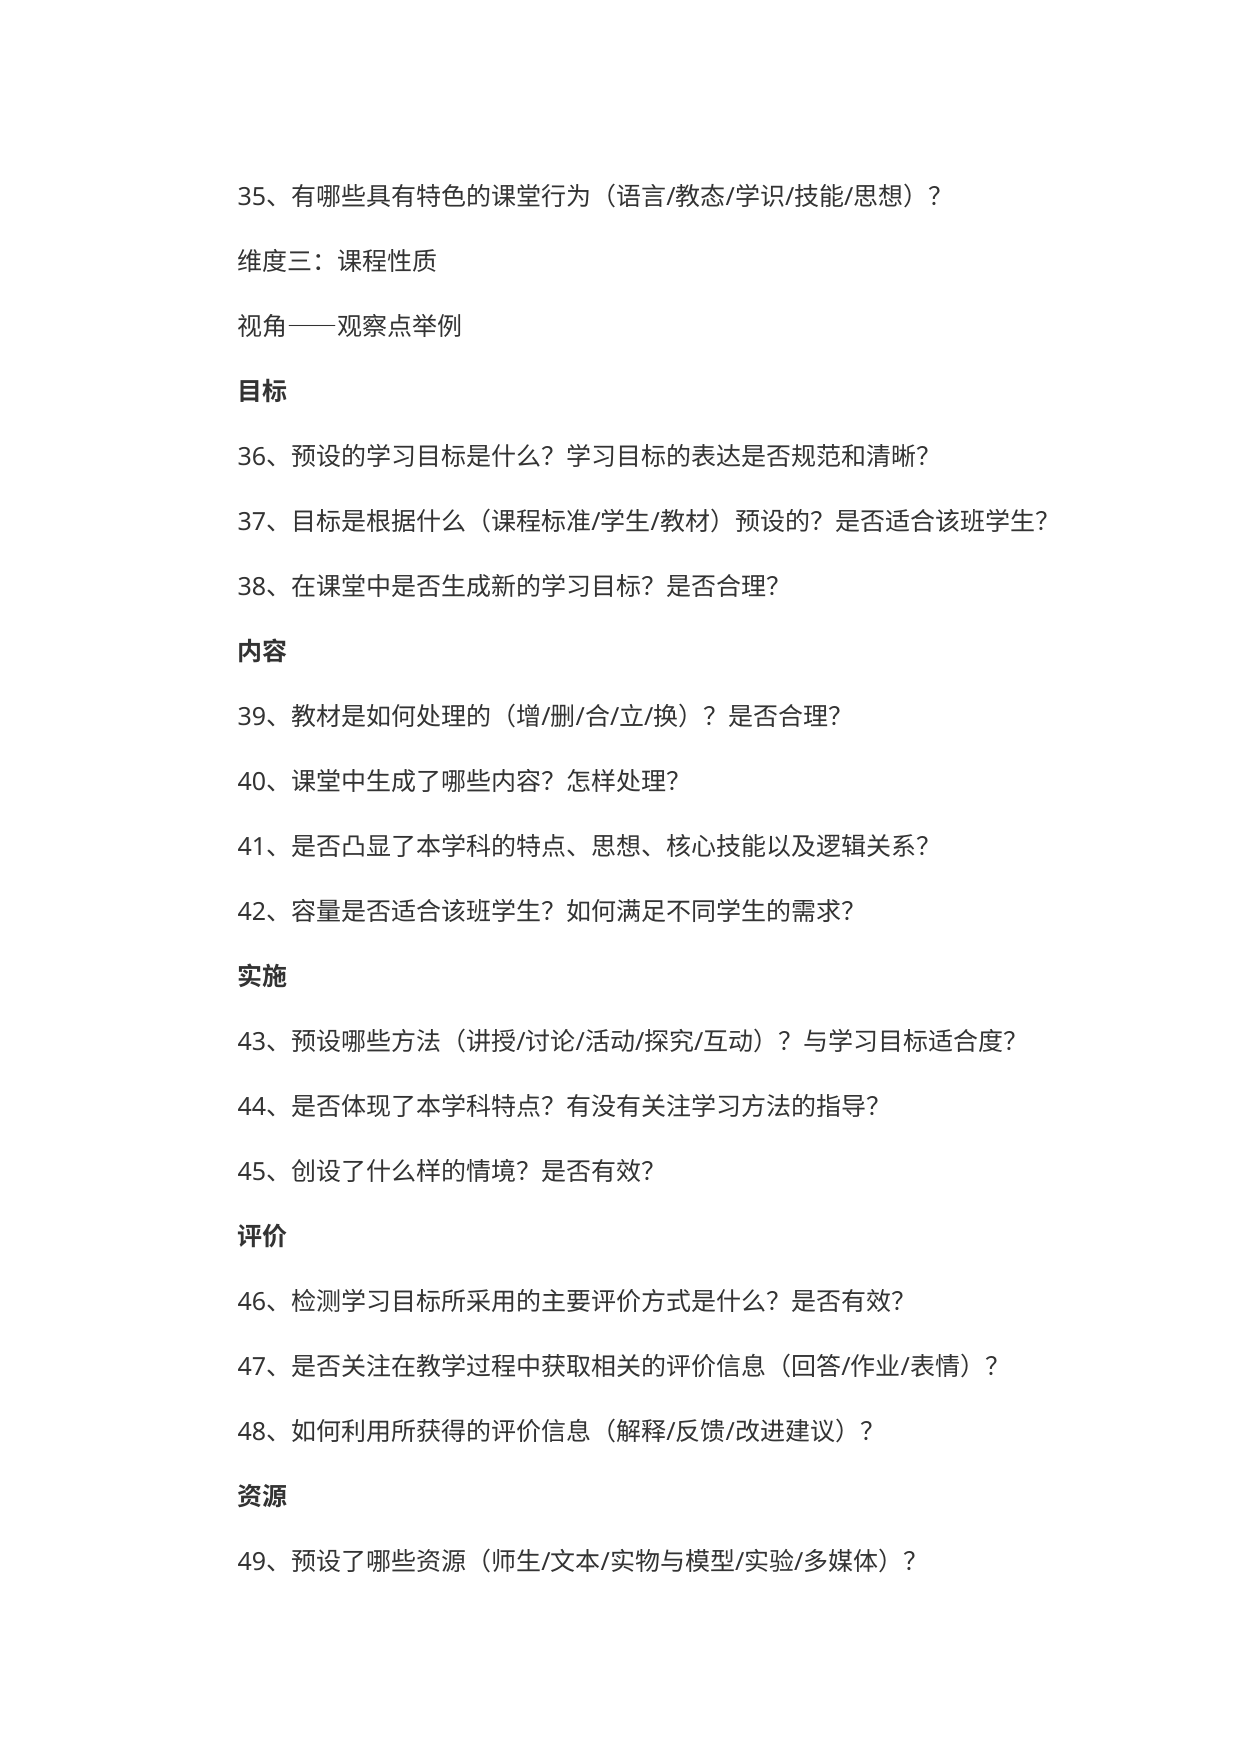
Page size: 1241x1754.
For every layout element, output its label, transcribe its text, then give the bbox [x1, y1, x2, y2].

text 36、预设的学习目标是什么？学习目标的表达是否规范和清晰？ [187, 422, 1053, 487]
text 43、预设哪些方法（讲授/讨论/活动/探究/互动）？与学习目标适合度？ [187, 1007, 1053, 1072]
text 44、是否体现了本学科特点？有没有关注学习方法的指导？ [187, 1072, 1053, 1137]
text 资源 [187, 1462, 1053, 1527]
text 实施 [187, 942, 1053, 1007]
text 40、课堂中生成了哪些内容？怎样处理？ [187, 747, 1053, 812]
text 维度三：课程性质 [187, 227, 1053, 292]
text 46、检测学习目标所采用的主要评价方式是什么？是否有效？ [187, 1267, 1053, 1332]
text 47、是否关注在教学过程中获取相关的评价信息（回答/作业/表情）？ [187, 1332, 1053, 1397]
text 39、教材是如何处理的（增/删/合/立/换）？是否合理？ [187, 682, 1053, 747]
text 评价 [187, 1202, 1053, 1267]
text 48、如何利用所获得的评价信息（解释/反馈/改进建议）？ [187, 1397, 1053, 1462]
text 内容 [187, 617, 1053, 682]
text 37、目标是根据什么（课程标准/学生/教材）预设的？是否适合该班学生？ [187, 487, 1053, 552]
text 视角——观察点举例 [187, 292, 1053, 357]
text 49、预设了哪些资源（师生/文本/实物与模型/实验/多媒体）？ [187, 1527, 1053, 1592]
text 目标 [187, 357, 1053, 422]
text 42、容量是否适合该班学生？如何满足不同学生的需求？ [187, 877, 1053, 942]
text 38、在课堂中是否生成新的学习目标？是否合理？ [187, 552, 1053, 617]
text 35、有哪些具有特色的课堂行为（语言/教态/学识/技能/思想）？ [187, 162, 1053, 227]
text 45、创设了什么样的情境？是否有效？ [187, 1137, 1053, 1202]
text 41、是否凸显了本学科的特点、思想、核心技能以及逻辑关系？ [187, 812, 1053, 877]
